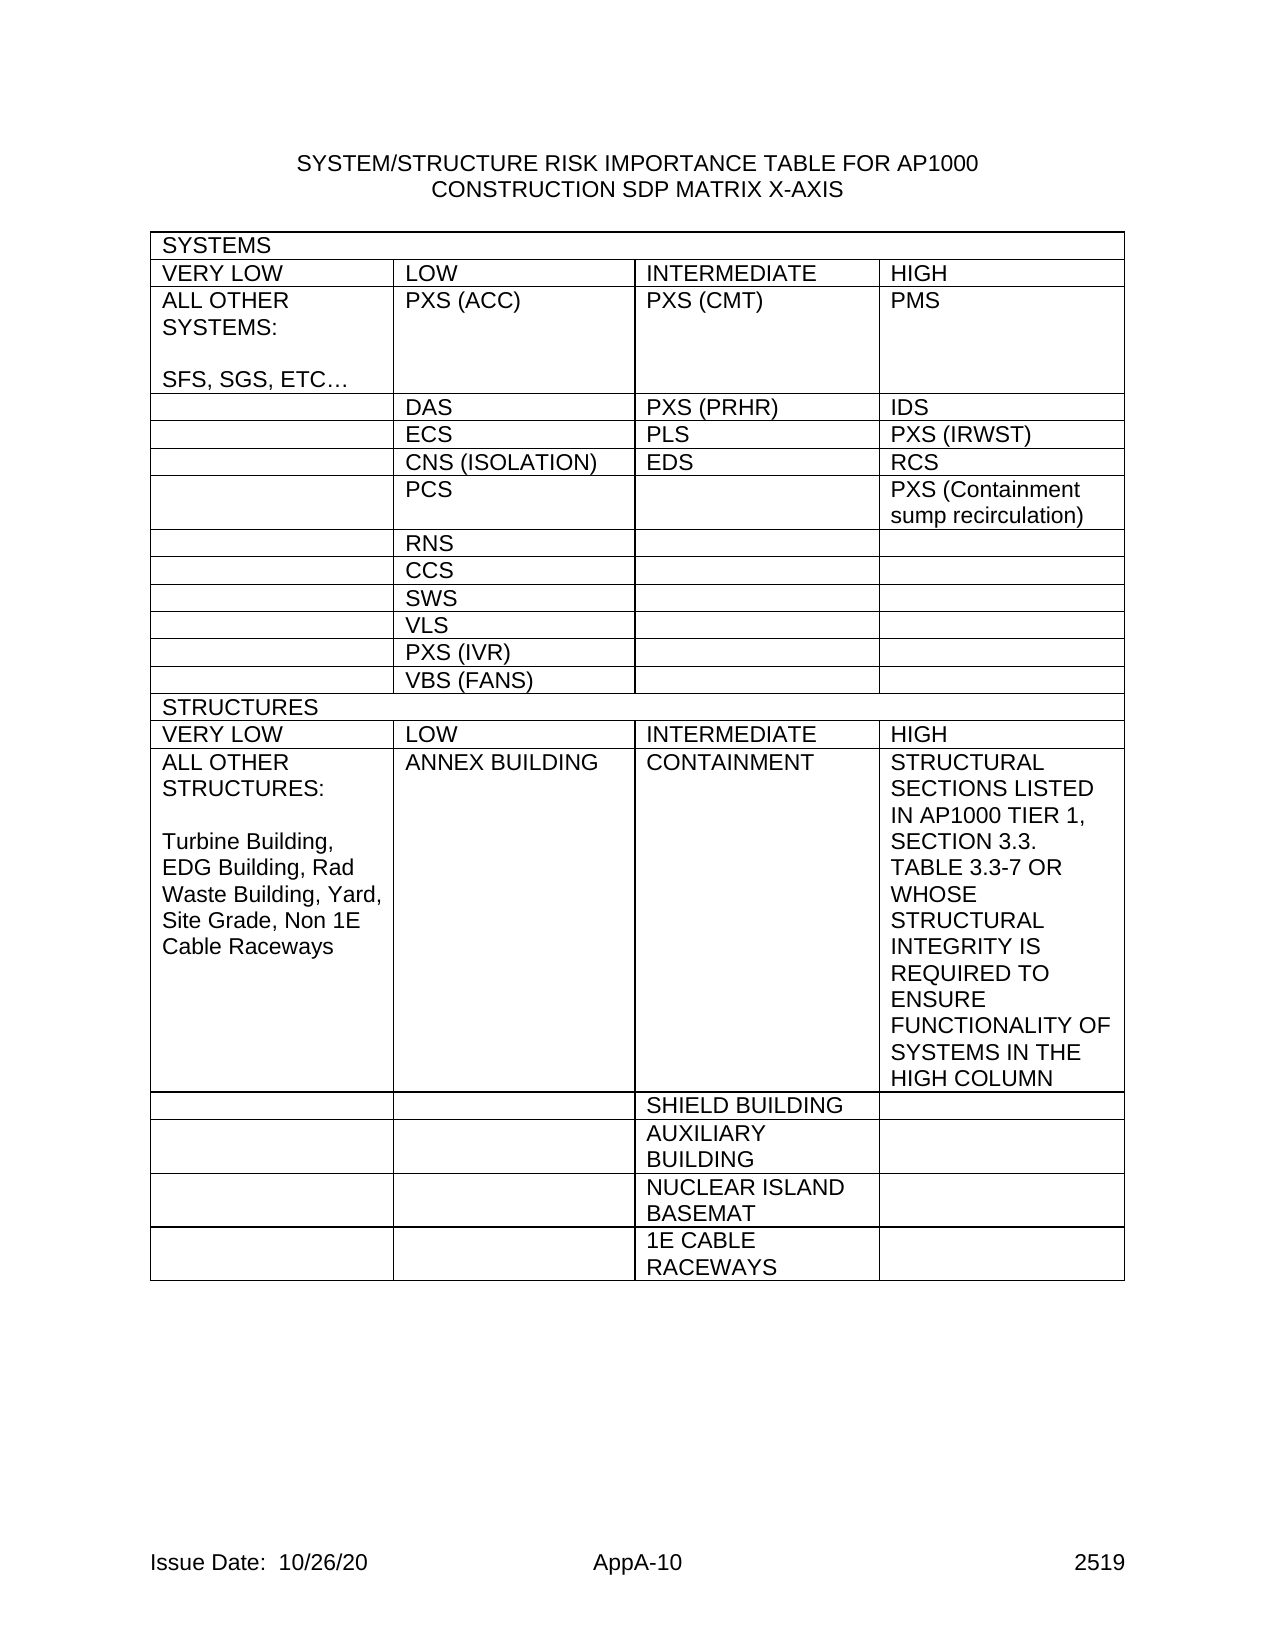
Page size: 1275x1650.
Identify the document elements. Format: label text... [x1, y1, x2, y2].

table_cell PMS [880, 287, 1124, 393]
table_cell [880, 612, 1124, 638]
table_cell AUXILIARY BUILDING [636, 1120, 879, 1173]
table_cell PXS (ACC) [394, 287, 634, 393]
table_cell NUCLEAR ISLAND BASEMAT [636, 1174, 879, 1226]
text CONSTRUCTION SDP MATRIX X-AXIS [150, 176, 1125, 203]
table_cell CCS [394, 557, 634, 583]
table_cell [880, 639, 1124, 666]
table_cell STRUCTURAL SECTIONS LISTED IN AP1000 TIER 1, SECTION 3.3. TABLE 3.3-7 OR WHOSE STRUCTURAL INTEGRITY IS REQUIRED TO ENSURE FUNCTIONALITY OF SYSTEMS IN THE HIGH COLUMN [880, 749, 1124, 1091]
table_cell LOW [394, 260, 634, 286]
table_cell [394, 1120, 634, 1173]
table_cell [151, 667, 393, 693]
text SYSTEM/STRUCTURE RISK IMPORTANCE TABLE FOR AP1000 [150, 150, 1125, 176]
table_cell [636, 612, 879, 638]
table_cell [880, 557, 1124, 583]
table_cell [151, 421, 393, 447]
table_cell PXS (PRHR) [636, 394, 879, 420]
table_cell PXS (Containment sump recirculation) [880, 476, 1124, 529]
table_cell RCS [880, 449, 1124, 475]
table_cell [394, 1093, 634, 1119]
table_cell [880, 1228, 1124, 1280]
table_cell [151, 557, 393, 583]
table_cell VBS (FANS) [394, 667, 634, 693]
table_cell [394, 1174, 634, 1226]
table_cell [636, 530, 879, 556]
table_cell RNS [394, 530, 634, 556]
table_cell [151, 1228, 393, 1280]
table_cell [880, 585, 1124, 611]
table_cell [151, 1093, 393, 1119]
table_cell [151, 449, 393, 475]
table_cell VERY LOW [151, 260, 393, 286]
table_cell HIGH [880, 260, 1124, 286]
table_cell VLS [394, 612, 634, 638]
table_cell [151, 476, 393, 529]
table_cell [151, 530, 393, 556]
table_cell [636, 476, 879, 529]
table_cell INTERMEDIATE [636, 260, 879, 286]
table_cell [151, 585, 393, 611]
table_cell [880, 1093, 1124, 1119]
table_cell EDS [636, 449, 879, 475]
table_header SYSTEMS [151, 233, 1124, 259]
table_cell [880, 667, 1124, 693]
table_cell 1E CABLE RACEWAYS [636, 1228, 879, 1280]
table_cell [636, 585, 879, 611]
table_cell [636, 639, 879, 666]
table_cell SHIELD BUILDING [636, 1093, 879, 1119]
table_cell [394, 1228, 634, 1280]
table_cell PXS (CMT) [636, 287, 879, 393]
table_cell PXS (IRWST) [880, 421, 1124, 447]
table_cell [151, 1174, 393, 1226]
table_cell DAS [394, 394, 634, 420]
table_cell HIGH [880, 721, 1124, 748]
table_cell ANNEX BUILDING [394, 749, 634, 1091]
table_cell IDS [880, 394, 1124, 420]
table_cell [151, 639, 393, 666]
table_cell STRUCTURES [151, 694, 1124, 720]
table_cell [636, 667, 879, 693]
table_cell [880, 1174, 1124, 1226]
table_cell LOW [394, 721, 634, 748]
table_cell ALL OTHER STRUCTURES: Turbine Building, EDG Building, Rad Waste Building, Yard, Site Grade, Non 1E Cable Raceways [151, 749, 393, 1091]
table_cell PXS (IVR) [394, 639, 634, 666]
table_cell INTERMEDIATE [636, 721, 879, 748]
table_cell PCS [394, 476, 634, 529]
table_cell CONTAINMENT [636, 749, 879, 1091]
table_cell PLS [636, 421, 879, 447]
table_cell [636, 557, 879, 583]
table_cell [880, 530, 1124, 556]
table_cell ECS [394, 421, 634, 447]
table_cell [151, 612, 393, 638]
table_cell [151, 1120, 393, 1173]
table_cell [151, 394, 393, 420]
table_cell CNS (ISOLATION) [394, 449, 634, 475]
table_cell SWS [394, 585, 634, 611]
table_cell VERY LOW [151, 721, 393, 748]
table_cell [880, 1120, 1124, 1173]
table_cell ALL OTHER SYSTEMS: SFS, SGS, ETC… [151, 287, 393, 393]
